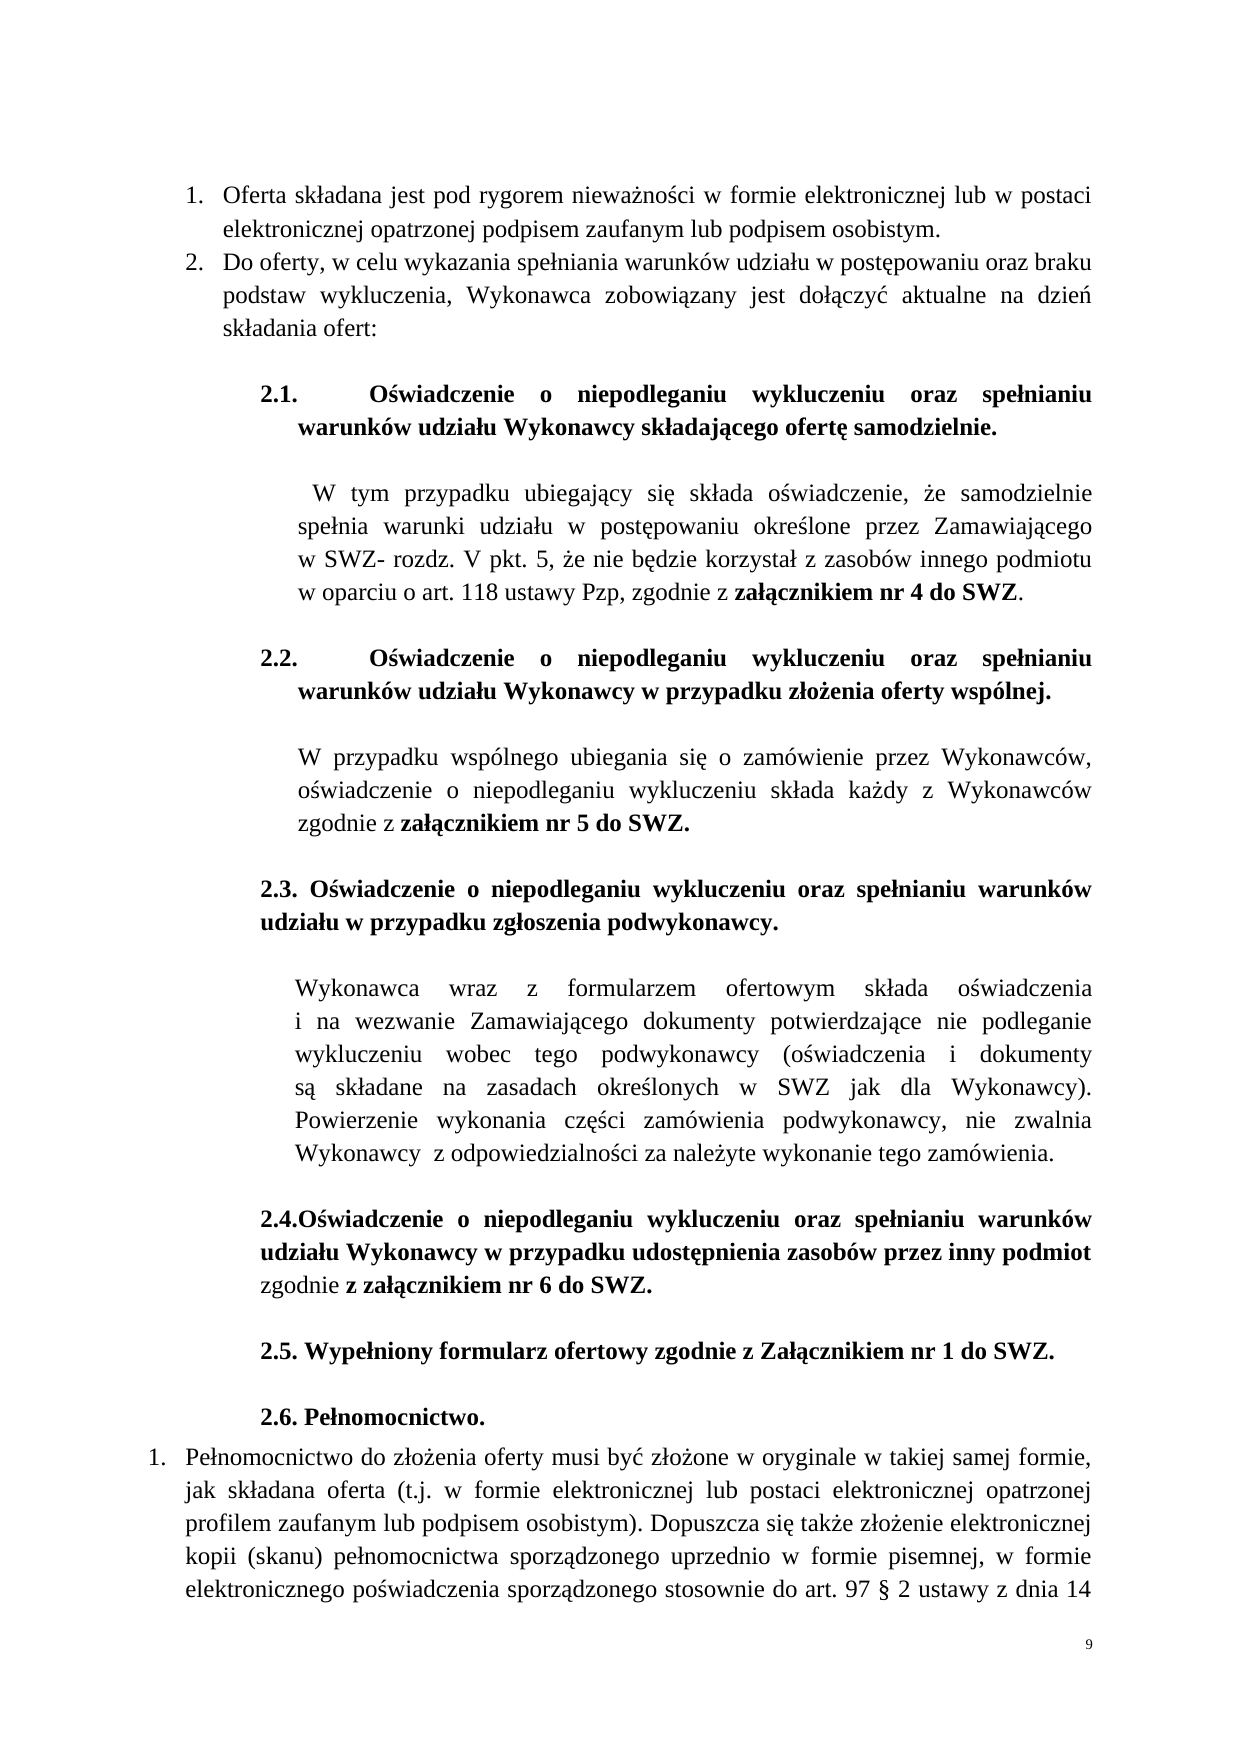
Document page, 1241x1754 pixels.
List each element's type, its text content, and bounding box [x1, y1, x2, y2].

text 2.6. Pełnomocnictwo. [260, 1402, 1093, 1431]
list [148, 1442, 1093, 1602]
text 2.5. Wypełniony formularz ofertowy zgodnie z Załącznikiem nr 1 do SWZ. [260, 1336, 1093, 1365]
list Oświadczenie o niepodleganiu wykluczeniu oraz spełnianiu warunków udziału Wykonawcy w przypadku złożenia oferty wspólnej. [260, 643, 1093, 705]
text W tym przypadku ubiegający się składa oświadczenie, że samodzielnie spełnia warunki udziału w postępowaniu określone przez Zamawiającego w SWZ- rozdz. V pkt. 5, że nie będzie korzystał z zasobów innego podmiotu w oparciu o art. 118 ustawy Pzp, zgodnie z załącznikiem nr 4 do SWZ. [298, 478, 1093, 606]
list Do oferty, w celu wykazania spełniania warunków udziału w postępowaniu oraz braku podstaw wykluczenia, Wykonawca zobowiązany jest dołączyć aktualne na dzień składania ofert: [185, 247, 1093, 341]
text 2.3. Oświadczenie o niepodleganiu wykluczeniu oraz spełnianiu warunków udziału w przypadku zgłoszenia podwykonawcy. [260, 874, 1093, 936]
text W przypadku wspólnego ubiegania się o zamówienie przez Wykonawców, oświadczenie o niepodleganiu wykluczeniu składa każdy z Wykonawców zgodnie z załącznikiem nr 5 do SWZ. [298, 742, 1093, 837]
list Oświadczenie o niepodleganiu wykluczeniu oraz spełnianiu warunków udziału Wykonawcy składającego ofertę samodzielnie. [260, 379, 1093, 441]
list Oferta składana jest pod rygorem nieważności w formie elektronicznej lub w postaci elektronicznej opatrzonej podpisem zaufanym lub podpisem osobistym. [185, 181, 1093, 242]
text Wykonawca wraz z formularzem ofertowym składa oświadczenia i na wezwanie Zamawiającego dokumenty potwierdzające nie podleganie wykluczeniu wobec tego podwykonawcy (oświadczenia i dokumenty są składane na zasadach określonych w SWZ jak dla Wykonawcy). Powierzenie wykonania części zamówienia podwykonawcy, nie zwalnia Wykonawcy z odpowiedzialności za należyte wykonanie tego zamówienia. [294, 973, 1093, 1167]
text 2.4.Oświadczenie o niepodleganiu wykluczeniu oraz spełnianiu warunków udziału Wykonawcy w przypadku udostępnienia zasobów przez inny podmiot zgodnie z załącznikiem nr 6 do SWZ. [260, 1204, 1093, 1299]
